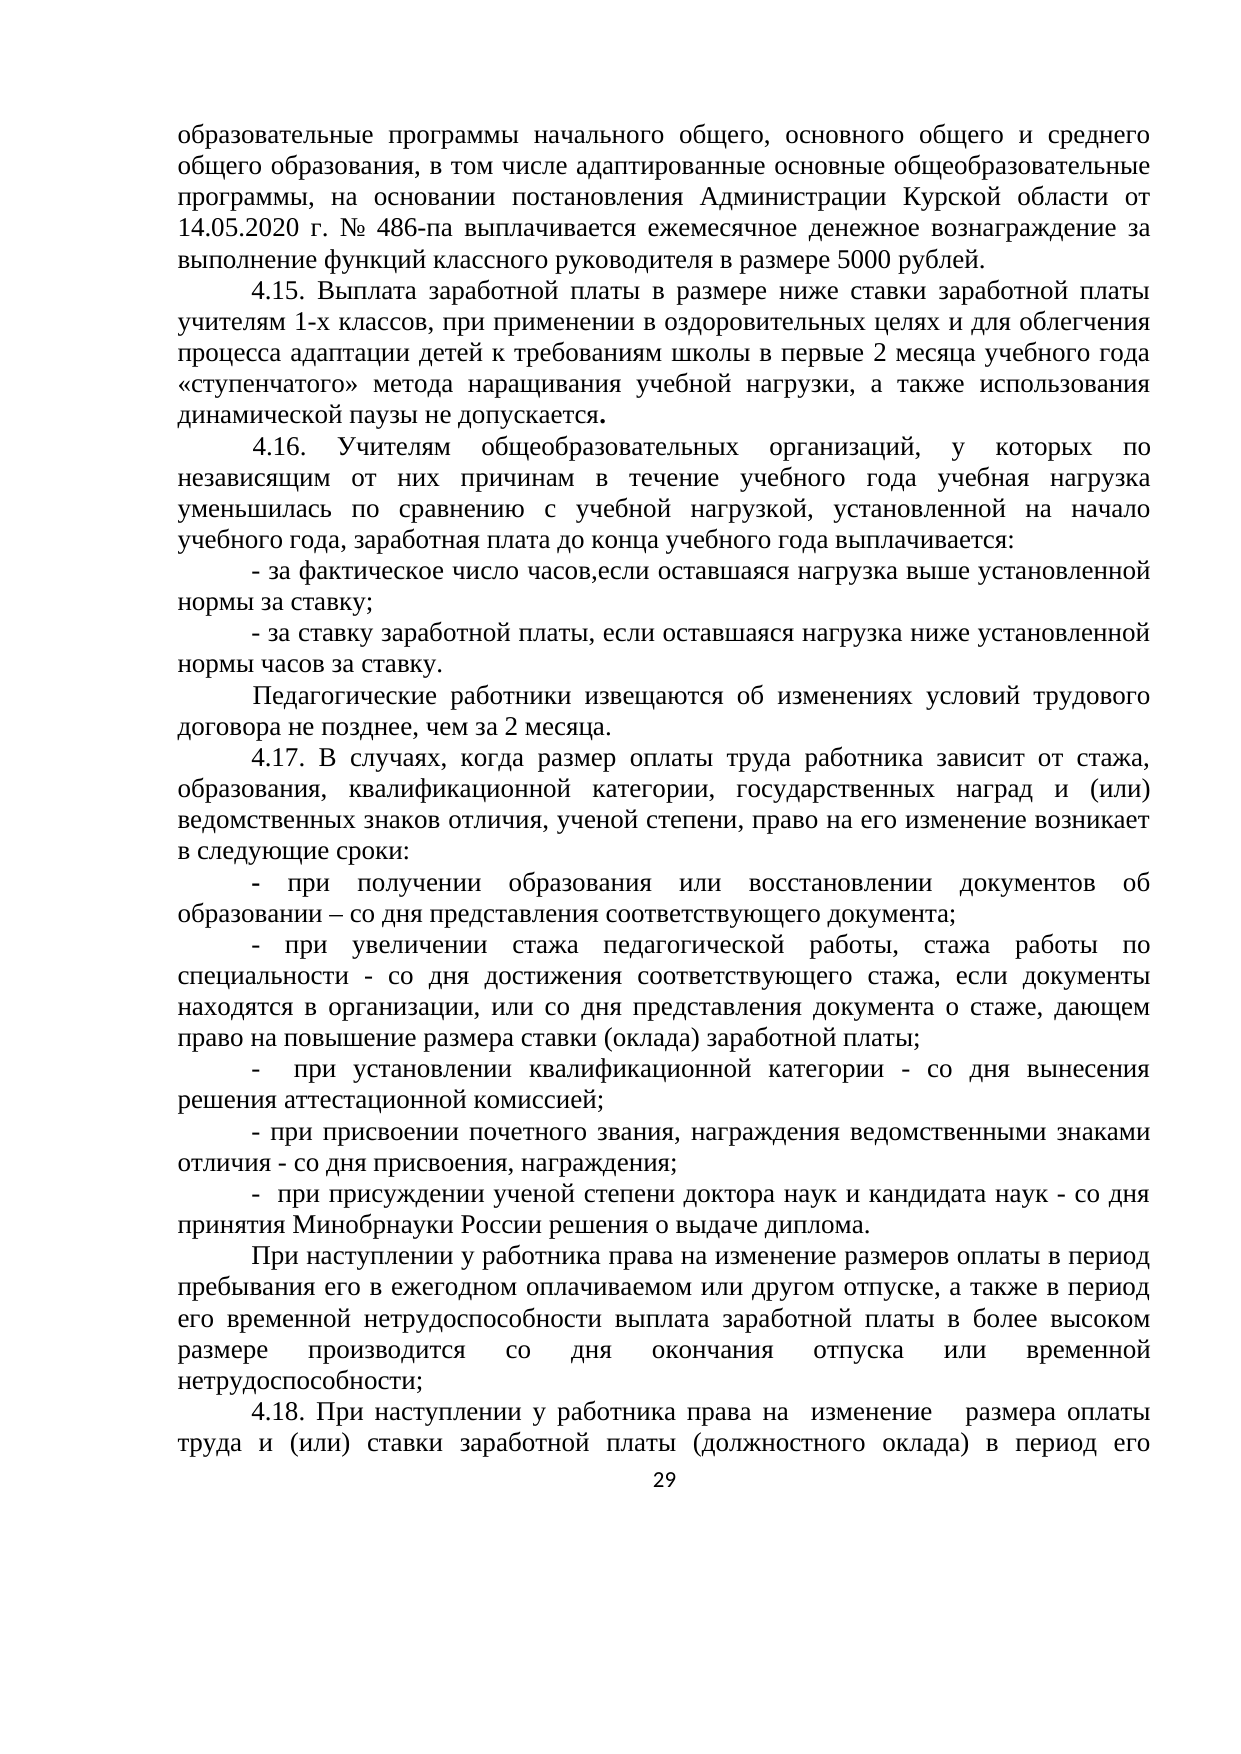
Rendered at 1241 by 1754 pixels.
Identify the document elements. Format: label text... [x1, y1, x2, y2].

text - при увеличении стажа педагогической работы, стажа работы по специальности - со дня достижения соответствующего стажа, если документы находятся в организации, или со дня представления документа о стаже, дающем право на повышение размера ставки (оклада) заработной платы; [177, 928, 1152, 1052]
text - при установлении квалификационной категории - со дня вынесения решения аттестационной комиссией; [177, 1052, 1152, 1115]
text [177, 1395, 1152, 1457]
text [177, 118, 1152, 274]
text 4.15. Выплата заработной платы в размере ниже ставки заработной платы учителям 1-х классов, при применении в оздоровительных целях и для облегчения процесса адаптации детей к требованиям школы в первые 2 месяца учебного года «ступенчатого» метода наращивания учебной нагрузки, а также использования динамической паузы не допускается. [177, 274, 1152, 429]
text - при получении образования или восстановлении документов об образовании – со дня представления соответствующего документа; [177, 866, 1152, 928]
text Педагогические работники извещаются об изменениях условий трудового договора не позднее, чем за 2 месяца. [177, 679, 1152, 741]
text При наступлении у работника права на изменение размеров оплаты в период пребывания его в ежегодном оплачиваемом или другом отпуске, а также в период его временной нетрудоспособности выплата заработной платы в более высоком размере производится со дня окончания отпуска или временной нетрудоспособности; [177, 1239, 1152, 1395]
text - за ставку заработной платы, если оставшаяся нагрузка ниже установленной нормы часов за ставку. [177, 616, 1152, 679]
text - при присвоении почетного звания, награждения ведомственными знаками отличия - со дня присвоения, награждения; [177, 1115, 1152, 1177]
text - при присуждении ученой степени доктора наук и кандидата наук - со дня принятия Минобрнауки России решения о выдаче диплома. [177, 1177, 1152, 1239]
text 4.16. Учителям общеобразовательных организаций, у которых по независящим от них причинам в течение учебного года учебная нагрузка уменьшилась по сравнению с учебной нагрузкой, установленной на начало учебного года, заработная плата до конца учебного года выплачивается: [177, 429, 1152, 554]
text 4.17. В случаях, когда размер оплаты труда работника зависит от стажа, образования, квалификационной категории, государственных наград и (или) ведомственных знаков отличия, ученой степени, право на его изменение возникает в следующие сроки: [177, 741, 1152, 866]
text - за фактическое число часов,если оставшаяся нагрузка выше установленной нормы за ставку; [177, 554, 1152, 616]
